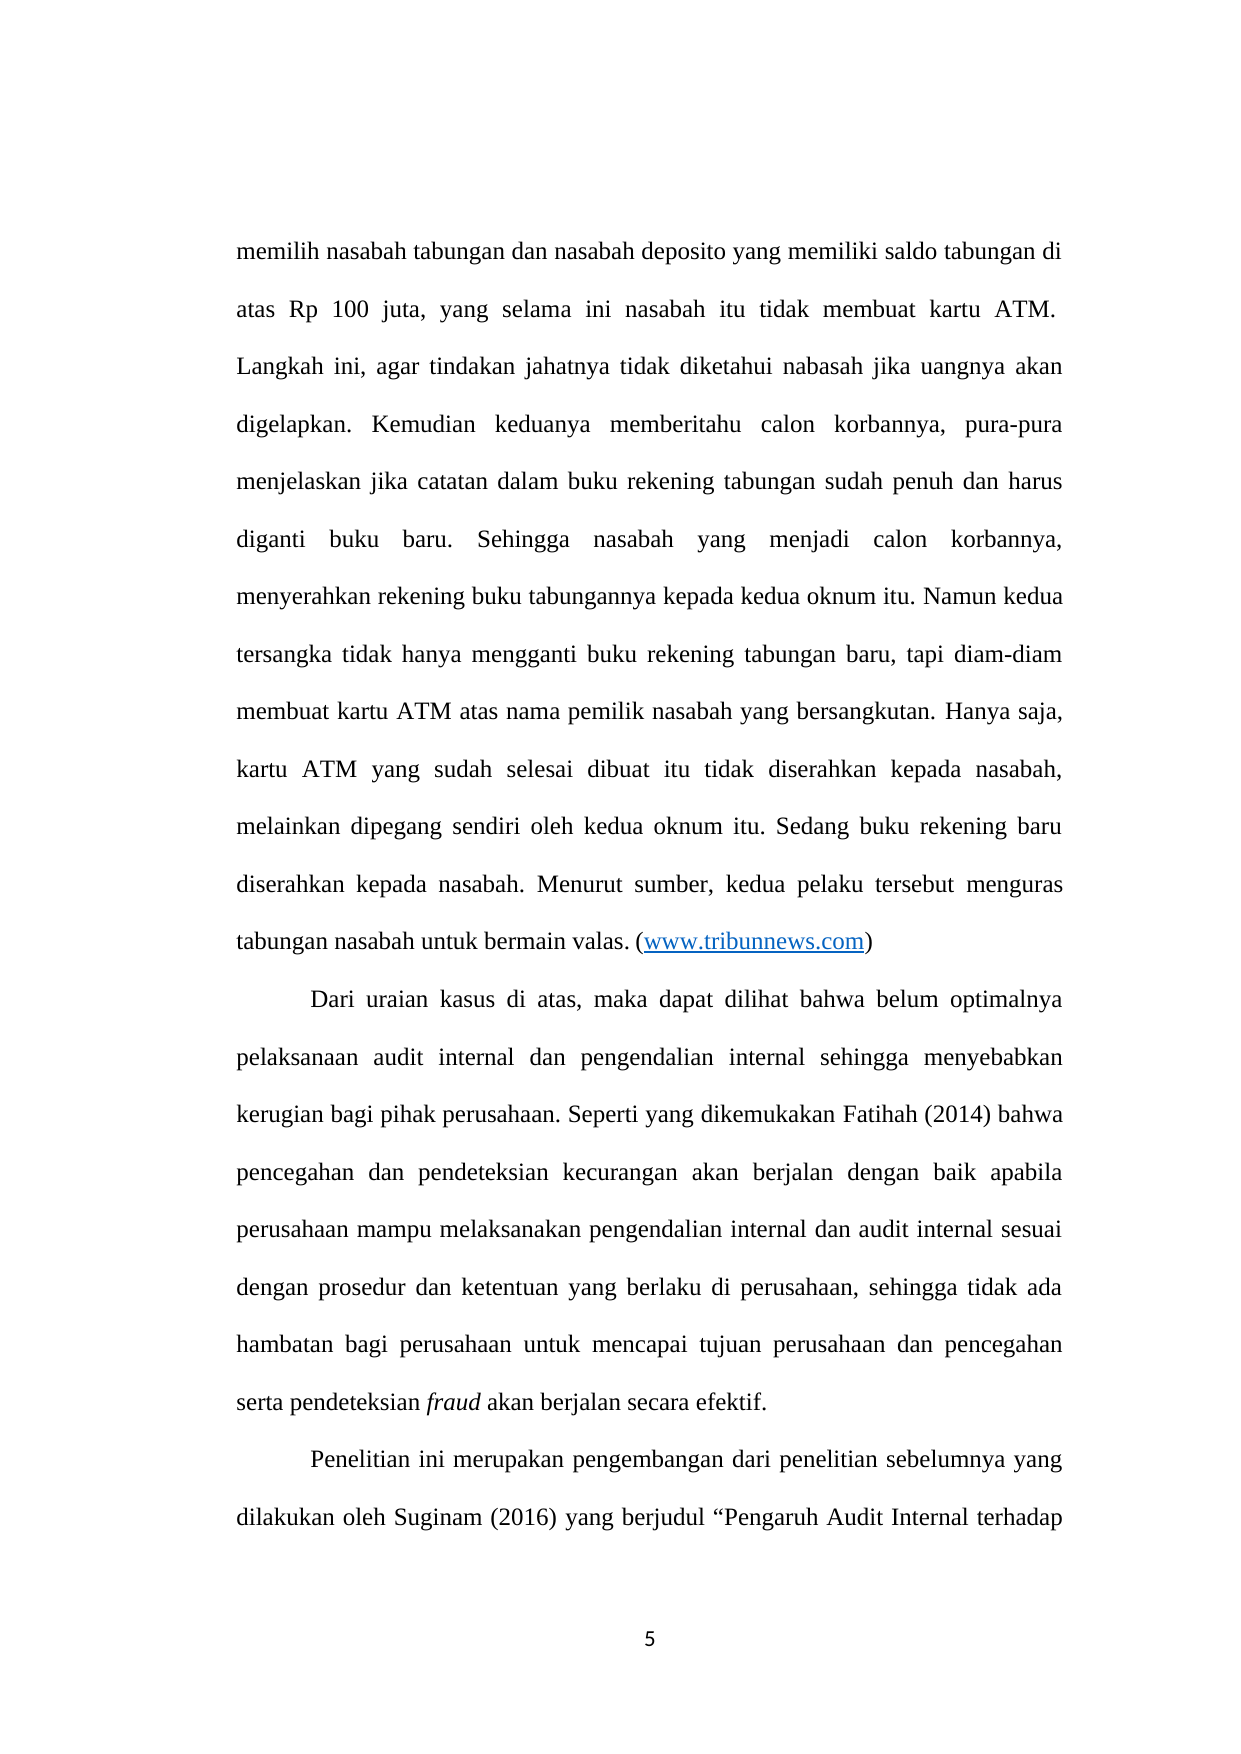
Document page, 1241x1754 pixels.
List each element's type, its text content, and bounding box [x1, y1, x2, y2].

text Dari uraian kasus di atas, maka dapat dilihat bahwa belum optimalnya pelaksanaan audit internal dan pengendalian internal sehingga menyebabkan kerugian bagi pihak perusahaan. Seperti yang dikemukakan Fatihah (2014) bahwa pencegahan dan pendeteksian kecurangan akan berjalan dengan baik apabila perusahaan mampu melaksanakan pengendalian internal dan audit internal sesuai dengan prosedur dan ketentuan yang berlaku di perusahaan, sehingga tidak ada hambatan bagi perusahaan untuk mencapai tujuan perusahaan dan pencegahan serta pendeteksian fraud akan berjalan secara efektif. [236, 1071, 1063, 1416]
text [236, 1444, 1063, 1531]
text Dari uraian kasus di atas, maka dapat dilihat bahwa belum optimalnya pelaksanaan audit internal dan pengendalian internal sehingga menyebabkan kerugian bagi pihak perusahaan. Seperti yang dikemukakan Fatihah (2014) bahwa pencegahan dan pendeteksian kecurangan akan berjalan dengan baik apabila perusahaan mampu melaksanakan pengendalian internal dan audit internal sesuai dengan prosedur dan ketentuan yang berlaku di perusahaan, sehingga tidak ada hambatan bagi perusahaan untuk mencapai tujuan perusahaan dan pencegahan serta pendeteksian fraud akan berjalan secara efektif. [236, 984, 1063, 1042]
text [236, 236, 1063, 955]
